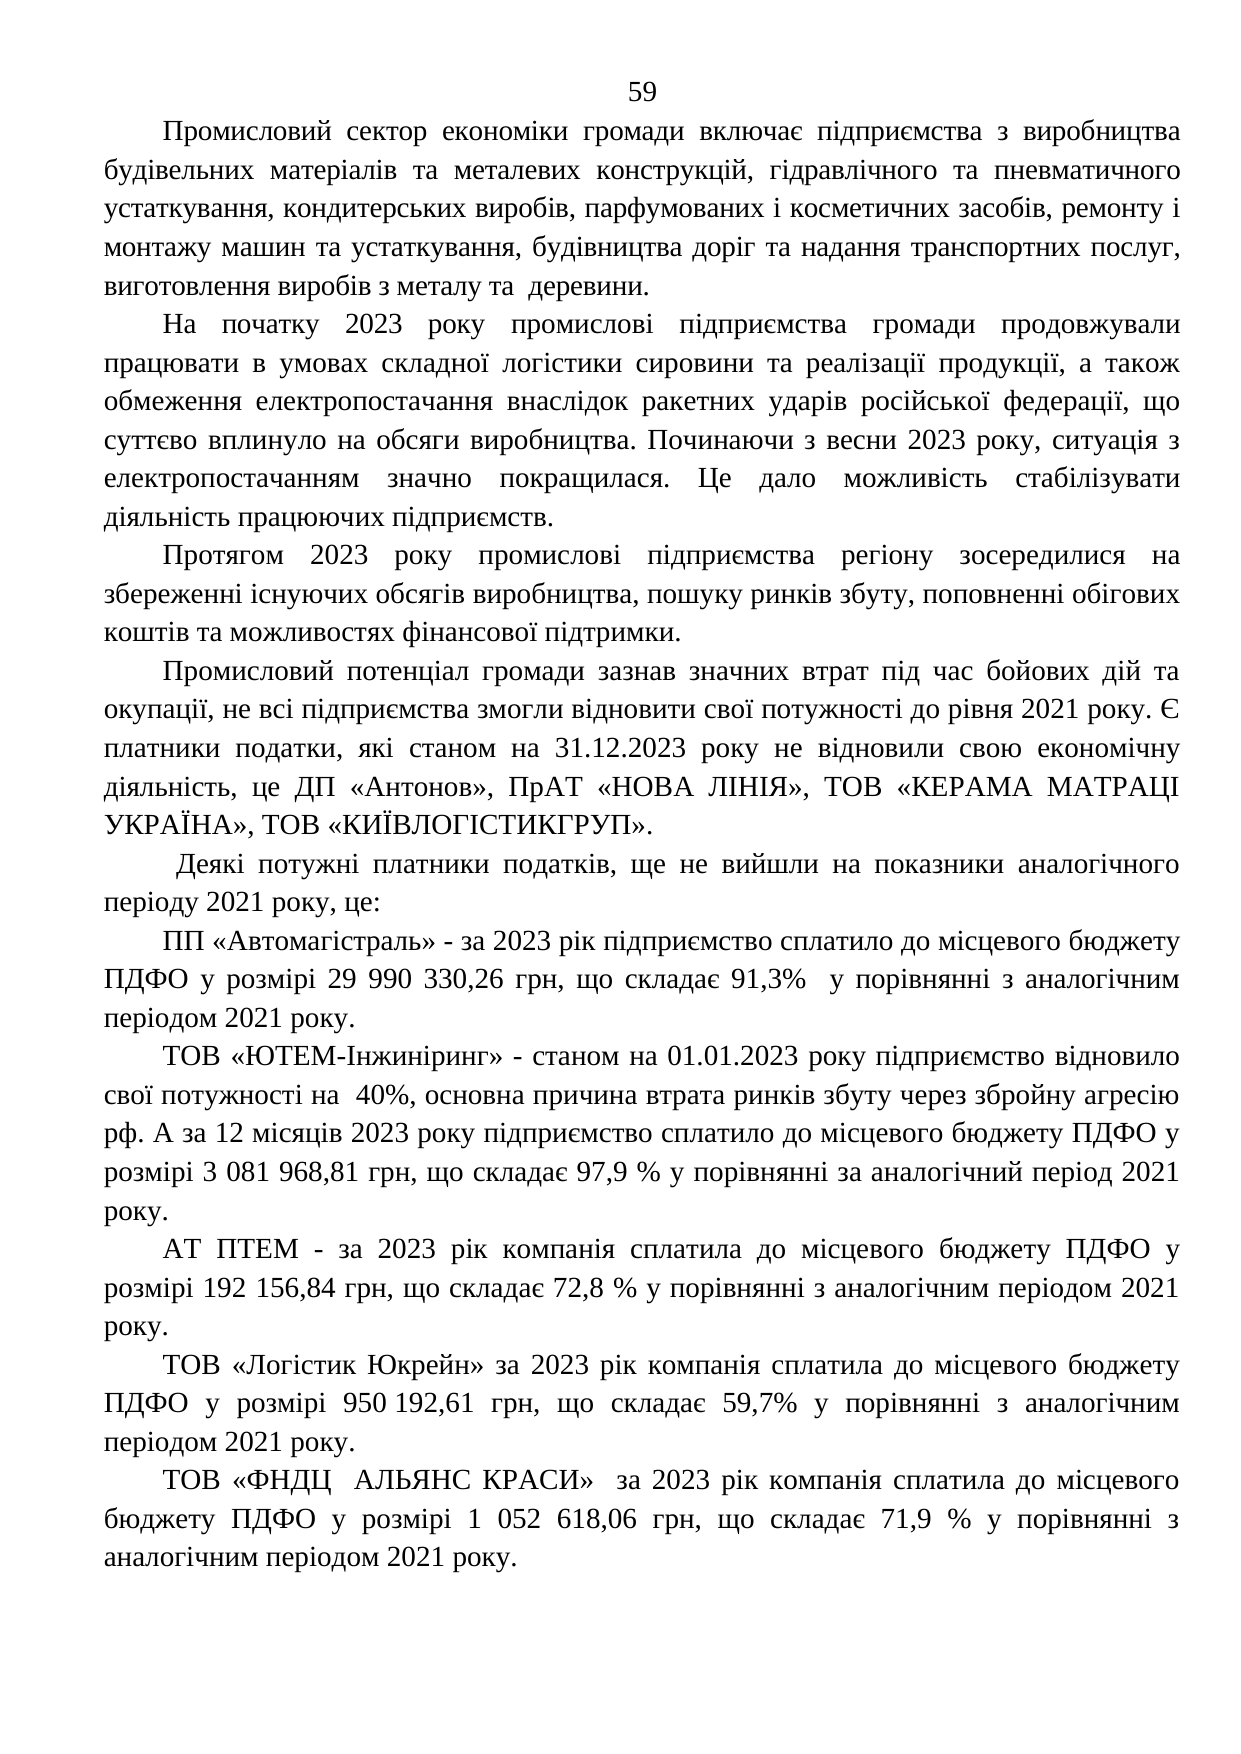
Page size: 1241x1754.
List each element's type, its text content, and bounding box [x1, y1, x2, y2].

text ТОВ «Логістик Юкрейн» за 2023 рік компанія сплатила до місцевого бюджету ПДФО у розмірі 950 192,61 грн, що складає 59,7% у порівнянні з аналогічним періодом 2021 року. [103, 1347, 1181, 1457]
text Промисловий сектор економіки громади включає підприємства з виробництва будівельних матеріалів та металевих конструкцій, гідравлічного та пневматичного устаткування, кондитерських виробів, парфумованих і косметичних засобів, ремонту і монтажу машин та устаткування, будівництва доріг та надання транспортних послуг, виготовлення виробів з металу та деревини. [103, 113, 1181, 301]
text ТОВ «ФНДЦ АЛЬЯНС КРАСИ» за 2023 рік компанія сплатила до місцевого бюджету ПДФО у розмірі 1 052 618,06 грн, що складає 71,9 % у порівнянні з аналогічним періодом 2021 року. [103, 1462, 1181, 1573]
text АТ ПТЕМ - за 2023 рік компанія сплатила до місцевого бюджету ПДФО у розмірі 192 156,84 грн, що складає 72,8 % у порівнянні з аналогічним періодом 2021 року. [103, 1231, 1181, 1342]
text ТОВ «ЮТЕМ-Інжиніринг» - станом на 01.01.2023 року підприємство відновило свої потужності на 40%, основна причина втрата ринків збуту через збройну агресію рф. А за 12 місяців 2023 року підприємство сплатило до місцевого бюджету ПДФО у розмірі 3 081 968,81 грн, що складає 97,9 % у порівнянні за аналогічний період 2021 року. [103, 1038, 1181, 1226]
text На початку 2023 року промислові підприємства громади продовжували працювати в умовах складної логістики сировини та реалізації продукції, а також обмеження електропостачання внаслідок ракетних ударів російської федерації, що суттєво вплинуло на обсяги виробництва. Починаючи з весни 2023 року, ситуація з електропостачанням значно покращилася. Це дало можливість стабілізувати діяльність працюючих підприємств. [103, 306, 1181, 532]
text Деякі потужні платники податків, ще не вийшли на показники аналогічного періоду 2021 року, це: [103, 846, 1181, 918]
text ПП «Автомагістраль» - за 2023 рік підприємство сплатило до місцевого бюджету ПДФО у розмірі 29 990 330,26 грн, що складає 91,3% у порівнянні з аналогічним періодом 2021 року. [103, 923, 1181, 1033]
text Протягом 2023 року промислові підприємства регіону зосередилися на збереженні існуючих обсягів виробництва, пошуку ринків збуту, поповненні обігових коштів та можливостях фінансової підтримки. [103, 537, 1181, 648]
text Промисловий потенціал громади зазнав значних втрат під час бойових дій та окупації, не всі підприємства змогли відновити свої потужності до рівня 2021 року. Є платники податки, які станом на 31.12.2023 року не відновили свою економічну діяльність, це ДП «Антонов», ПрАТ «НОВА ЛІНІЯ», ТОВ «КЕРАМА МАТРАЦІ УКРАЇНА», ТОВ «КИЇВЛОГІСТИКГРУП». [103, 653, 1181, 841]
